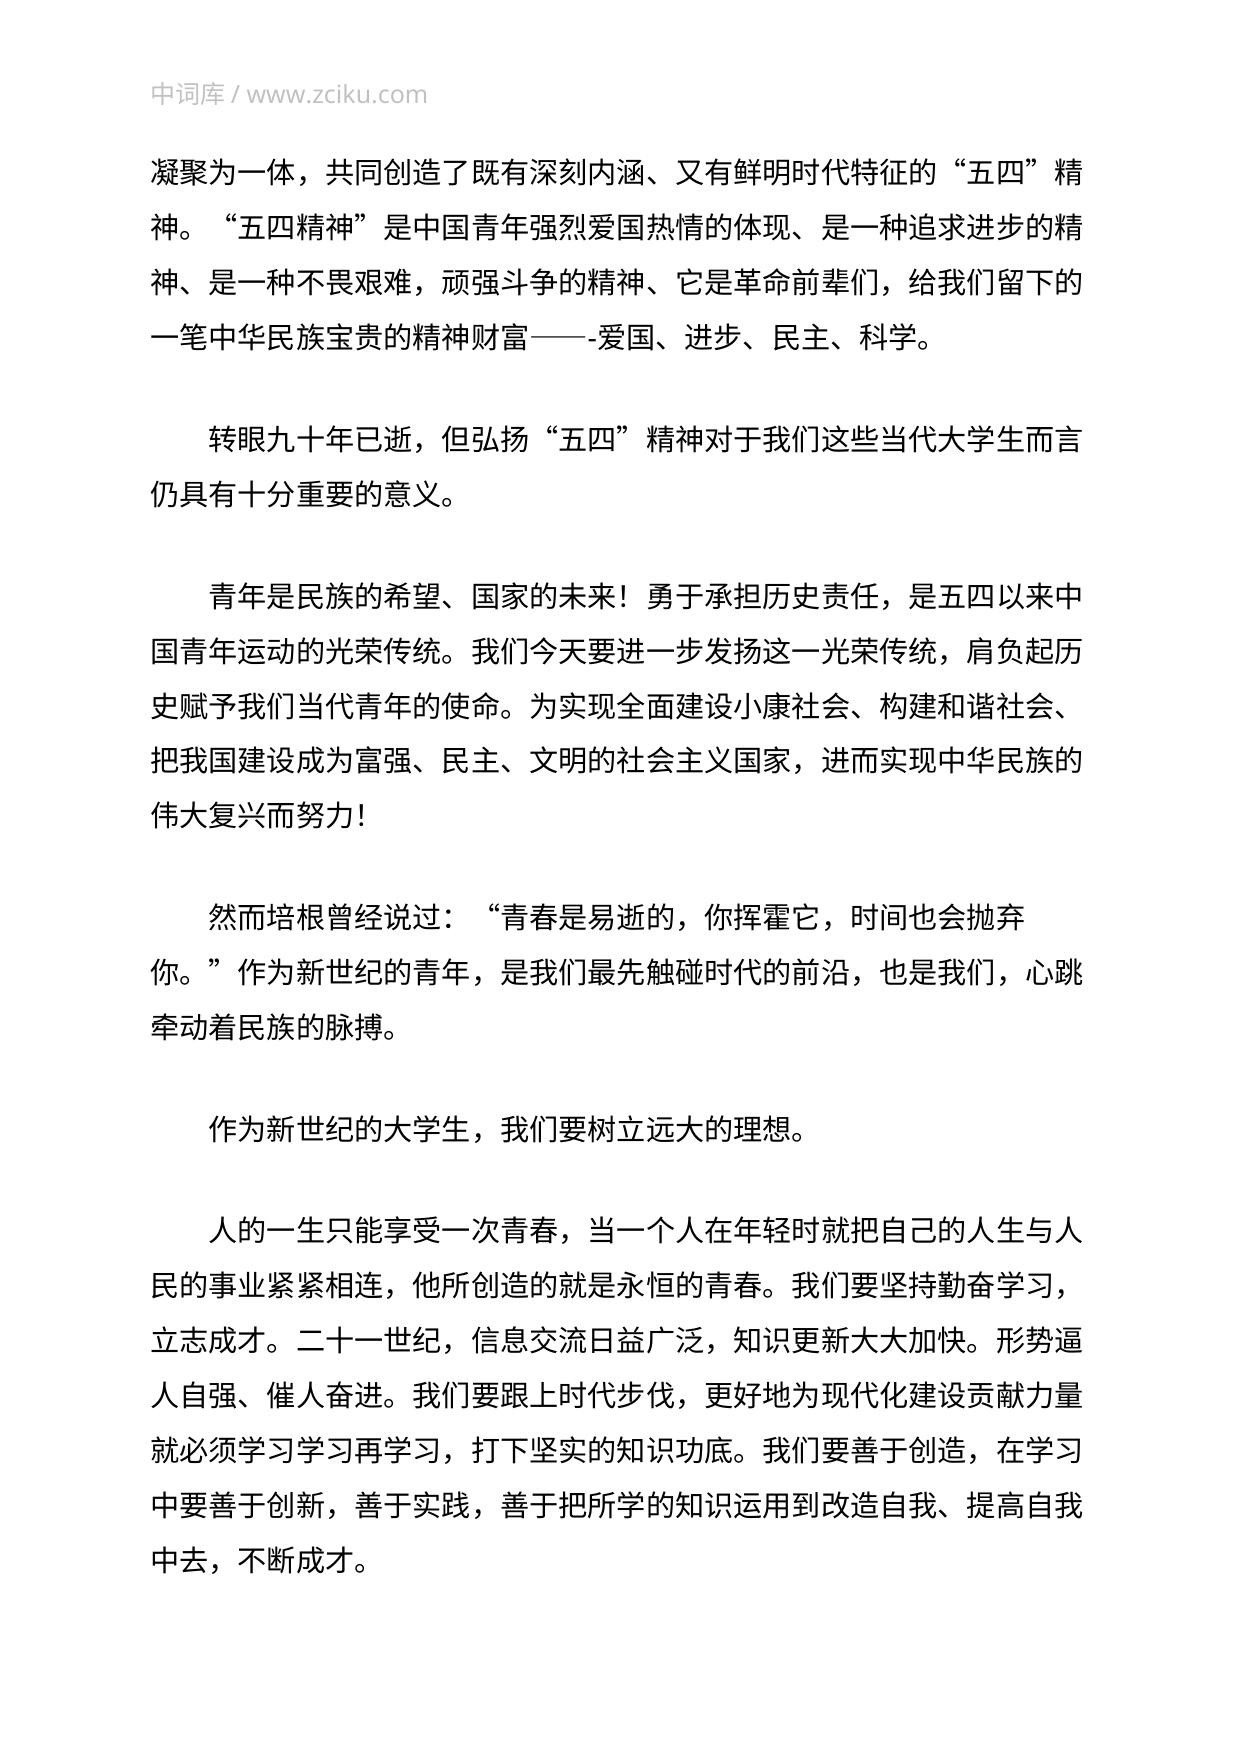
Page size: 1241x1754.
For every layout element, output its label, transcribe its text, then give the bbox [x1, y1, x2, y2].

text 转眼九十年已逝，但弘扬“五四”精神对于我们这些当代大学生而言仍具有十分重要的意义。 [150, 417, 1090, 514]
text 作为新世纪的大学生，我们要树立远大的理想。 [150, 1106, 1090, 1148]
text 青年是民族的希望、国家的未来！勇于承担历史责任，是五四以来中国青年运动的光荣传统。我们今天要进一步发扬这一光荣传统，肩负起历史赋予我们当代青年的使命。为实现全面建设小康社会、构建和谐社会、把我国建设成为富强、民主、文明的社会主义国家，进而实现中华民族的伟大复兴而努力！ [150, 573, 1090, 835]
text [150, 150, 1090, 357]
text 然而培根曾经说过：“青春是易逝的，你挥霍它，时间也会抛弃你。”作为新世纪的青年，是我们最先触碰时代的前沿，也是我们，心跳牵动着民族的脉搏。 [150, 895, 1090, 1047]
text 人的一生只能享受一次青春，当一个人在年轻时就把自己的人生与人民的事业紧紧相连，他所创造的就是永恒的青春。我们要坚持勤奋学习，立志成才。二十一世纪，信息交流日益广泛，知识更新大大加快。形势逼人自强、催人奋进。我们要跟上时代步伐，更好地为现代化建设贡献力量就必须学习学习再学习，打下坚实的知识功底。我们要善于创造，在学习中要善于创新，善于实践，善于把所学的知识运用到改造自我、提高自我中去，不断成才。 [150, 1208, 1090, 1580]
